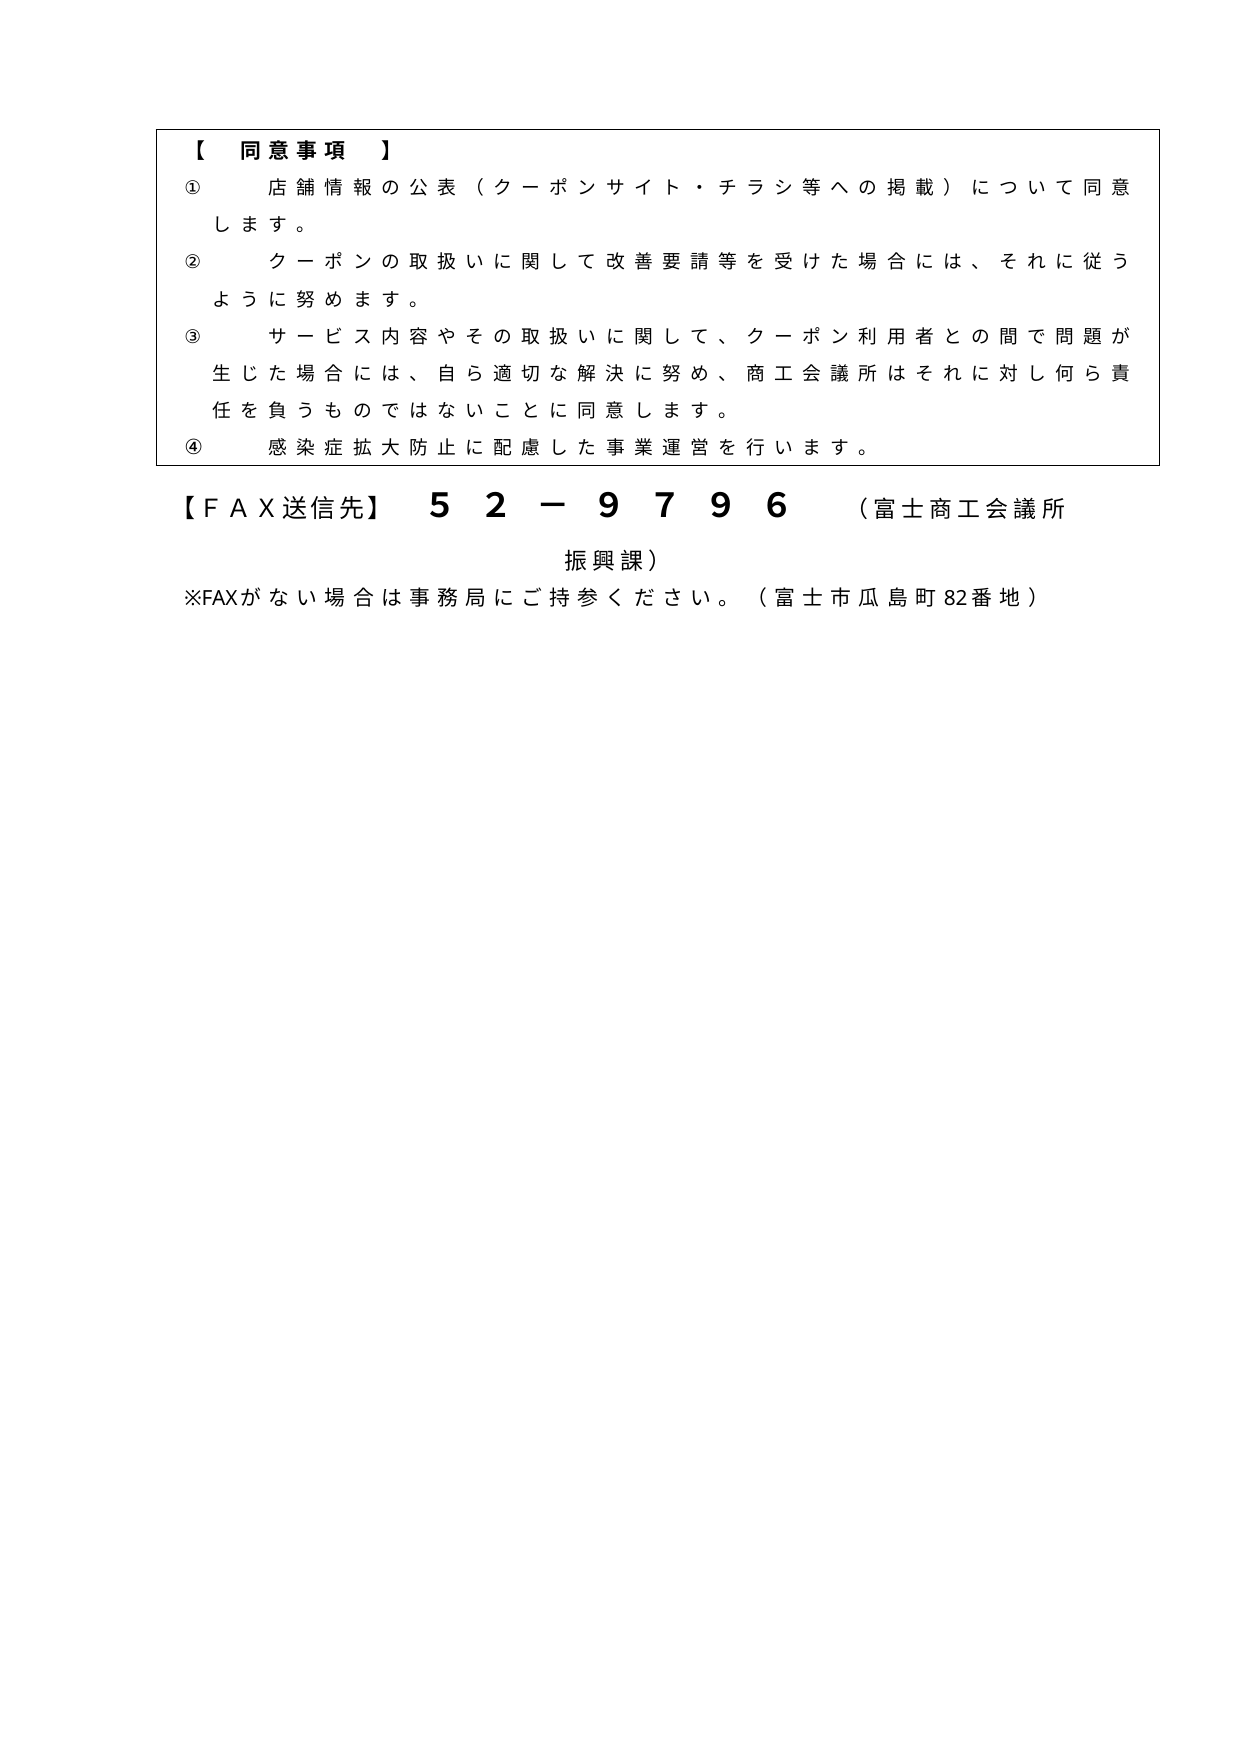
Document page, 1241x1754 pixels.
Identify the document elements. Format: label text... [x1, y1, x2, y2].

table_header 【 同意事項 】 店舗情報の公表（クーポンサイト・チラシ等への掲載）について同意します。 クーポンの取扱いに関して改善要請等を受けた場合には、それに従うように努めます。 サービス内容やその取扱いに関して、クーポン利用者との間で問題が生じた場合には、自ら適切な解決に努め、商工会議所はそれに対し何ら責任を負うものではないことに同意します。 感染症拡大防止に配慮した事業運営を行います。 [157, 130, 1159, 465]
text ※FAXがない場合は事務局にご持参ください。（富士市瓜島町82番地） [156, 578, 1084, 615]
text 【ＦＡＸ送信先】 ５２－９７９６ （富士商工会議所 振興課） [156, 466, 1084, 578]
